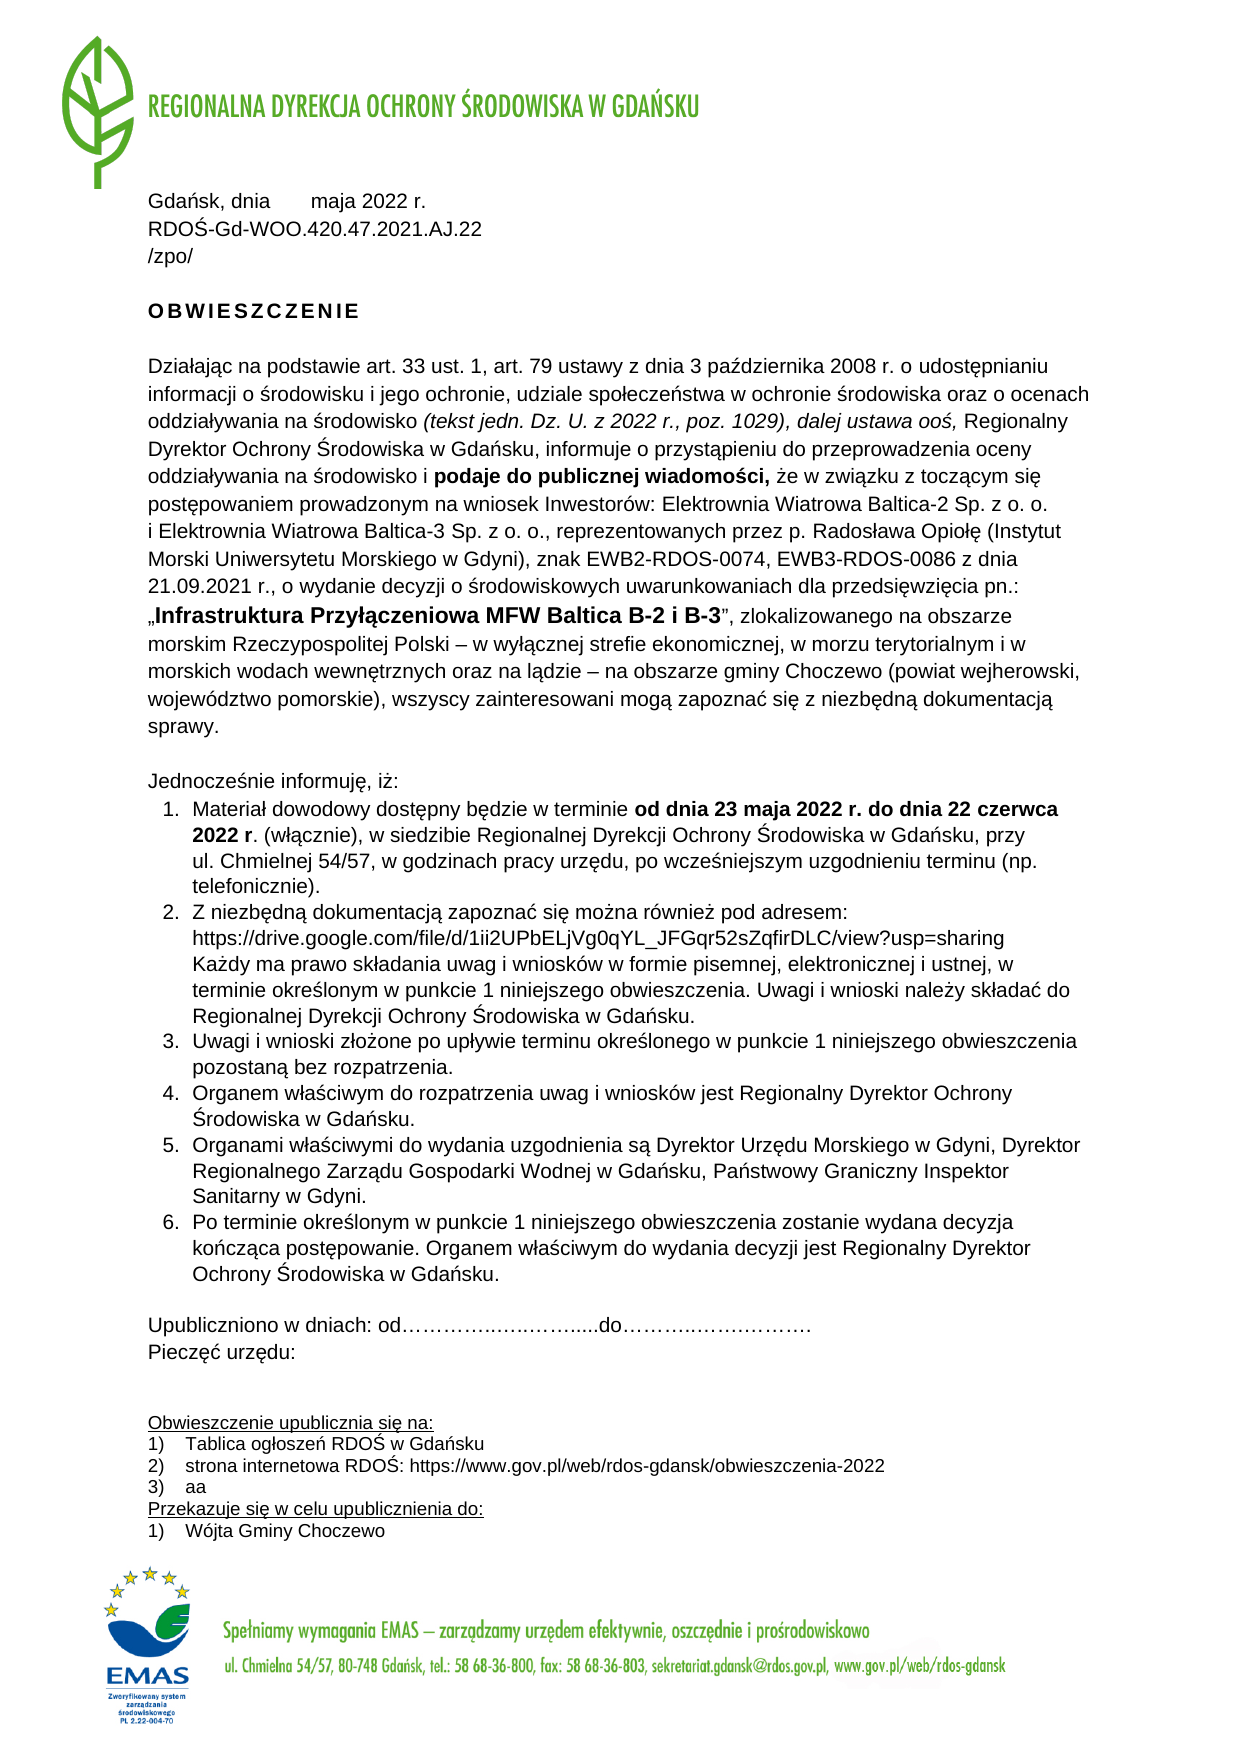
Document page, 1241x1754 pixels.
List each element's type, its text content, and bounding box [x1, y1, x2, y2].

text Każdy ma prawo składania uwag i wniosków w formie pisemnej, elektronicznej i ustnej, w terminie określonym w punkcie 1 niniejszego obwieszczenia. Uwagi i wnioski należy składać do Regionalnej Dyrekcji Ochrony Środowiska w Gdańsku. [192, 952, 1093, 1027]
list Organem właściwym do rozpatrzenia uwag i wniosków jest Regionalny Dyrektor Ochrony Środowiska w Gdańsku. [162, 1081, 1093, 1131]
list Uwagi i wnioski złożone po upływie terminu określonego w punkcie 1 niniejszego obwieszczenia pozostaną bez rozpatrzenia. [162, 1029, 1093, 1079]
picture [103, 1565, 1047, 1726]
text Upubliczniono w dniach: od…………..…..…….....do………..…….………. [148, 1312, 1093, 1336]
text Przekazuje się w celu upublicznienia do: [148, 1498, 1093, 1519]
text Pieczęć urzędu: [148, 1340, 1093, 1364]
list Z niezbędną dokumentacją zapoznać się można również pod adresem: https://drive.google.com/file/d/1ii2UPbELjVg0qYL_JFGqr52sZqfirDLC/view?usp=sharing [162, 900, 1093, 950]
picture [58, 35, 865, 190]
text RDOŚ-Gd-WOO.420.47.2021.AJ.22 [148, 217, 1093, 241]
list Materiał dowodowy dostępny będzie w terminie od dnia 23 maja 2022 r. do dnia 22 czerwca 2022 r. (włącznie), w siedzibie Regionalnej Dyrekcji Ochrony Środowiska w Gdańsku, przy ul. Chmielnej 54/57, w godzinach pracy urzędu, po wcześniejszym uzgodnieniu terminu (np. telefonicznie). [162, 797, 1093, 898]
text Obwieszczenie upublicznia się na: [148, 1412, 1093, 1433]
list Wójta Gminy Choczewo [148, 1519, 1093, 1541]
list Po terminie określonym w punkcie 1 niniejszego obwieszczenia zostanie wydana decyzja kończąca postępowanie. Organem właściwym do wydania decyzji jest Regionalny Dyrektor Ochrony Środowiska w Gdańsku. [162, 1210, 1093, 1286]
list Tablica ogłoszeń RDOŚ w Gdańsku [148, 1433, 1093, 1455]
text Jednocześnie informuję, iż: [148, 769, 1093, 793]
text /zpo/ [148, 244, 1093, 268]
text Działając na podstawie art. 33 ust. 1, art. 79 ustawy z dnia 3 października 2008 r. o udostępnianiu informacji o środowisku i jego ochronie, udziale społeczeństwa w ochronie środowiska oraz o ocenach oddziaływania na środowisko (tekst jedn. Dz. U. z 2022 r., poz. 1029), dalej ustawa ooś, Regionalny Dyrektor Ochrony Środowiska w Gdańsku, informuje o przystąpieniu do przeprowadzenia oceny oddziaływania na środowisko i podaje do publicznej wiadomości, że w związku z toczącym się postępowaniem prowadzonym na wniosek Inwestorów: Elektrownia Wiatrowa Baltica-2 Sp. z o. o. i Elektrownia Wiatrowa Baltica-3 Sp. z o. o., reprezentowanych przez p. Radosława Opiołę (Instytut Morski Uniwersytetu Morskiego w Gdyni), znak EWB2-RDOS-0074, EWB3-RDOS-0086 z dnia 21.09.2021 r., o wydanie decyzji o środowiskowych uwarunkowaniach dla przedsięwzięcia pn.: „Infrastruktura Przyłączeniowa MFW Baltica B-2 i B-3”, zlokalizowanego na obszarze morskim Rzeczypospolitej Polski – w wyłącznej strefie ekonomicznej, w morzu terytorialnym i w morskich wodach wewnętrznych oraz na lądzie – na obszarze gminy Choczewo (powiat wejherowski, województwo pomorskie), wszyscy zainteresowani mogą zapoznać się z niezbędną dokumentacją sprawy. [148, 354, 1093, 738]
text Gdańsk, dnia maja 2022 r. [148, 189, 1093, 213]
list aa [148, 1476, 1093, 1498]
list Organami właściwymi do wydania uzgodnienia są Dyrektor Urzędu Morskiego w Gdyni, Dyrektor Regionalnego Zarządu Gospodarki Wodnej w Gdańsku, Państwowy Graniczny Inspektor Sanitarny w Gdyni. [162, 1133, 1093, 1208]
list strona internetowa RDOŚ: https://www.gov.pl/web/rdos-gdansk/obwieszczenia-2022 [148, 1455, 1093, 1476]
text OBWIESZCZENIE [148, 299, 1093, 323]
